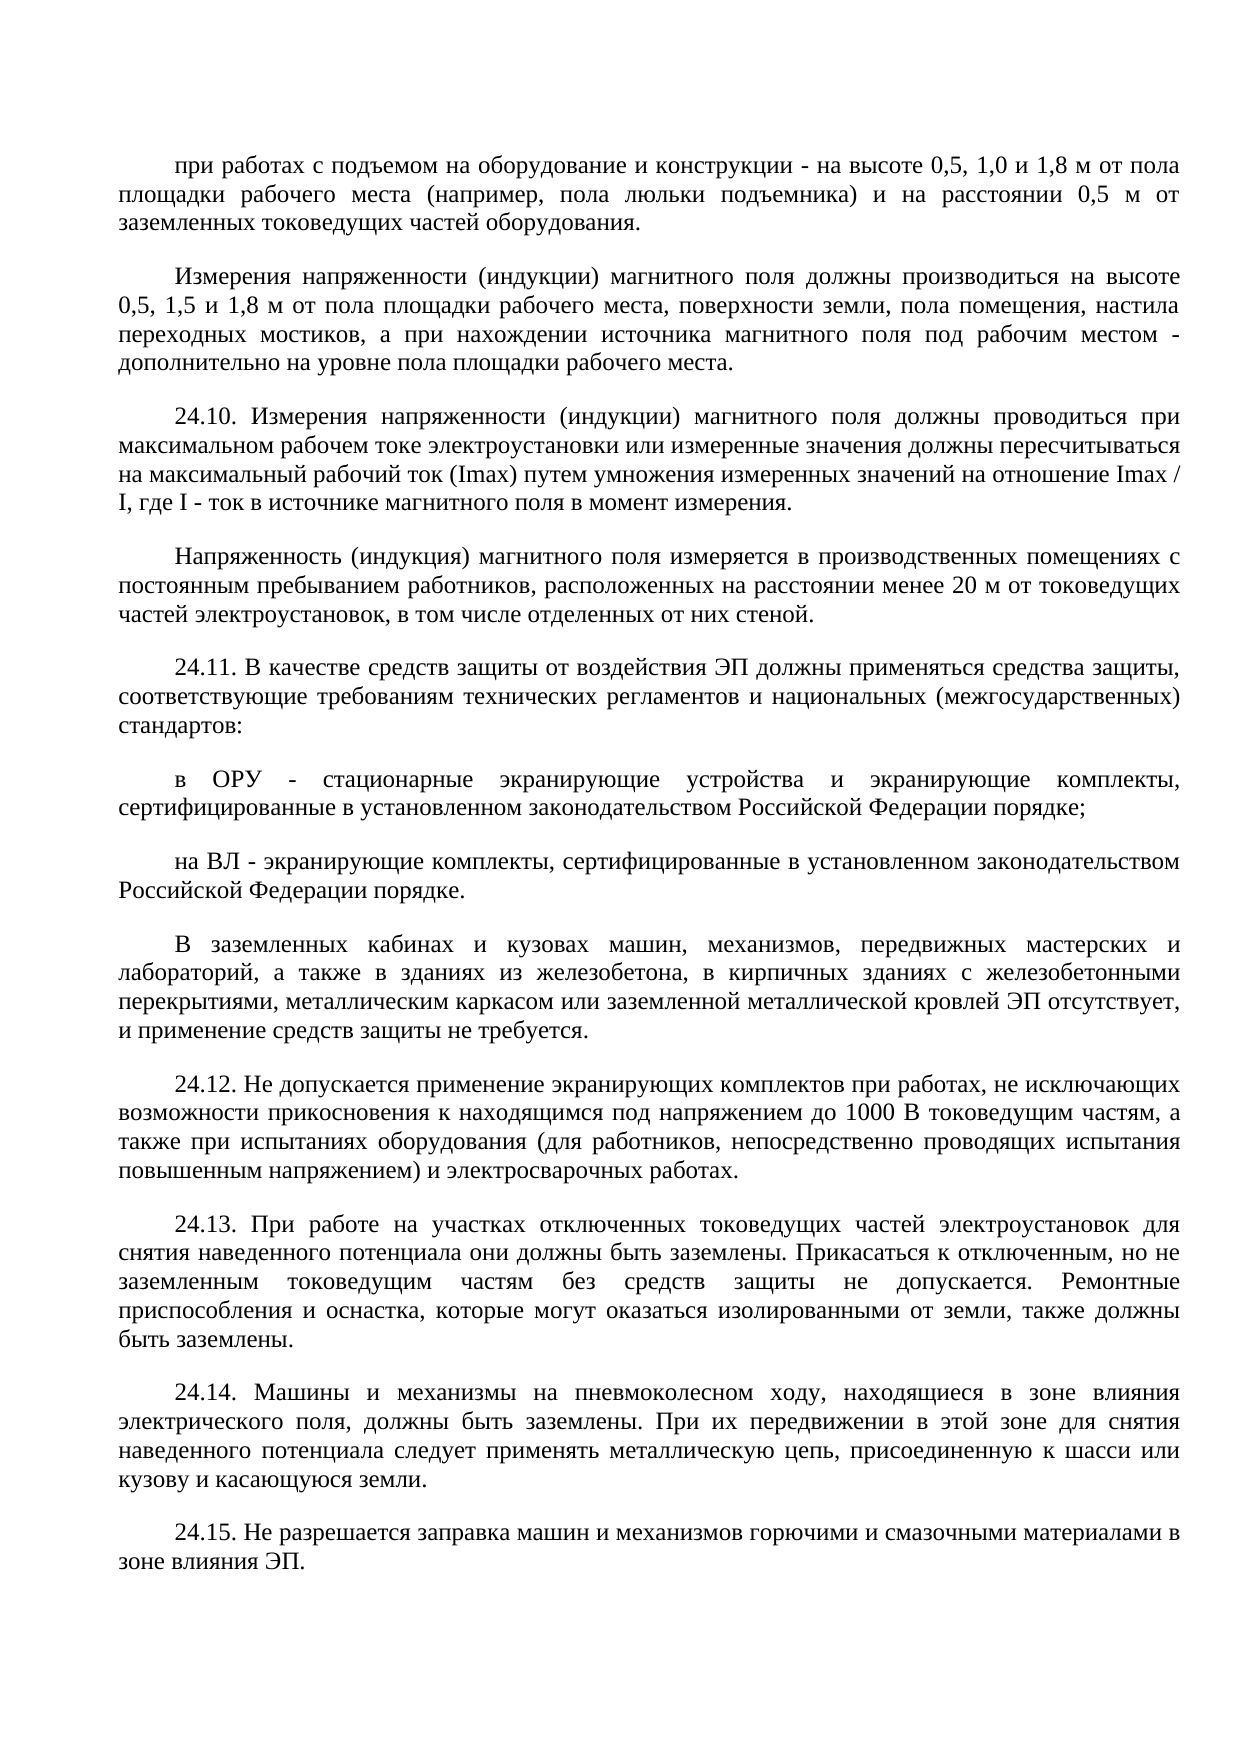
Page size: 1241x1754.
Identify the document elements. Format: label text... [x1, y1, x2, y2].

text В заземленных кабинах и кузовах машин, механизмов, передвижных мастерских и лабораторий, а также в зданиях из железобетона, в кирпичных зданиях с железобетонными перекрытиями, металлическим каркасом или заземленной металлической кровлей ЭП отсутствует, и применение средств защиты не требуется. [118, 929, 1181, 1044]
text 24.12. Не допускается применение экранирующих комплектов при работах, не исключающих возможности прикосновения к находящимся под напряжением до 1000 В токоведущим частям, а также при испытаниях оборудования (для работников, непосредственно проводящих испытания повышенным напряжением) и электросварочных работах. [118, 1069, 1181, 1184]
text при работах с подъемом на оборудование и конструкции - на высоте 0,5, 1,0 и 1,8 м от пола площадки рабочего места (например, пола люльки подъемника) и на расстоянии 0,5 м от заземленных токоведущих частей оборудования. [118, 150, 1181, 236]
text Напряженность (индукция) магнитного поля измеряется в производственных помещениях с постоянным пребыванием работников, расположенных на расстоянии менее 20 м от токоведущих частей электроустановок, в том числе отделенных от них стеной. [118, 541, 1181, 627]
text Измерения напряженности (индукции) магнитного поля должны производиться на высоте 0,5, 1,5 и 1,8 м от пола площадки рабочего места, поверхности земли, пола помещения, настила переходных мостиков, а при нахождении источника магнитного поля под рабочим местом - дополнительно на уровне пола площадки рабочего места. [118, 261, 1181, 376]
text на ВЛ - экранирующие комплекты, сертифицированные в установленном законодательством Российской Федерации порядке. [118, 846, 1181, 904]
text 24.10. Измерения напряженности (индукции) магнитного поля должны проводиться при максимальном рабочем токе электроустановки или измеренные значения должны пересчитываться на максимальный рабочий ток (Imax) путем умножения измеренных значений на отношение Imax / I, где I - ток в источнике магнитного поля в момент измерения. [118, 401, 1181, 516]
text 24.14. Машины и механизмы на пневмоколесном ходу, находящиеся в зоне влияния электрического поля, должны быть заземлены. При их передвижении в этой зоне для снятия наведенного потенциала следует применять металлическую цепь, присоединенную к шасси или кузову и касающуюся земли. [118, 1377, 1181, 1492]
text 24.13. При работе на участках отключенных токоведущих частей электроустановок для снятия наведенного потенциала они должны быть заземлены. Прикасаться к отключенным, но не заземленным токоведущим частям без средств защиты не допускается. Ремонтные приспособления и оснастка, которые могут оказаться изолированными от земли, также должны быть заземлены. [118, 1209, 1181, 1352]
text 24.15. Не разрешается заправка машин и механизмов горючими и смазочными материалами в зоне влияния ЭП. [118, 1517, 1181, 1575]
text 24.11. В качестве средств защиты от воздействия ЭП должны применяться средства защиты, соответствующие требованиям технических регламентов и национальных (межгосударственных) стандартов: [118, 652, 1181, 739]
text в ОРУ - стационарные экранирующие устройства и экранирующие комплекты, сертифицированные в установленном законодательством Российской Федерации порядке; [118, 764, 1181, 821]
